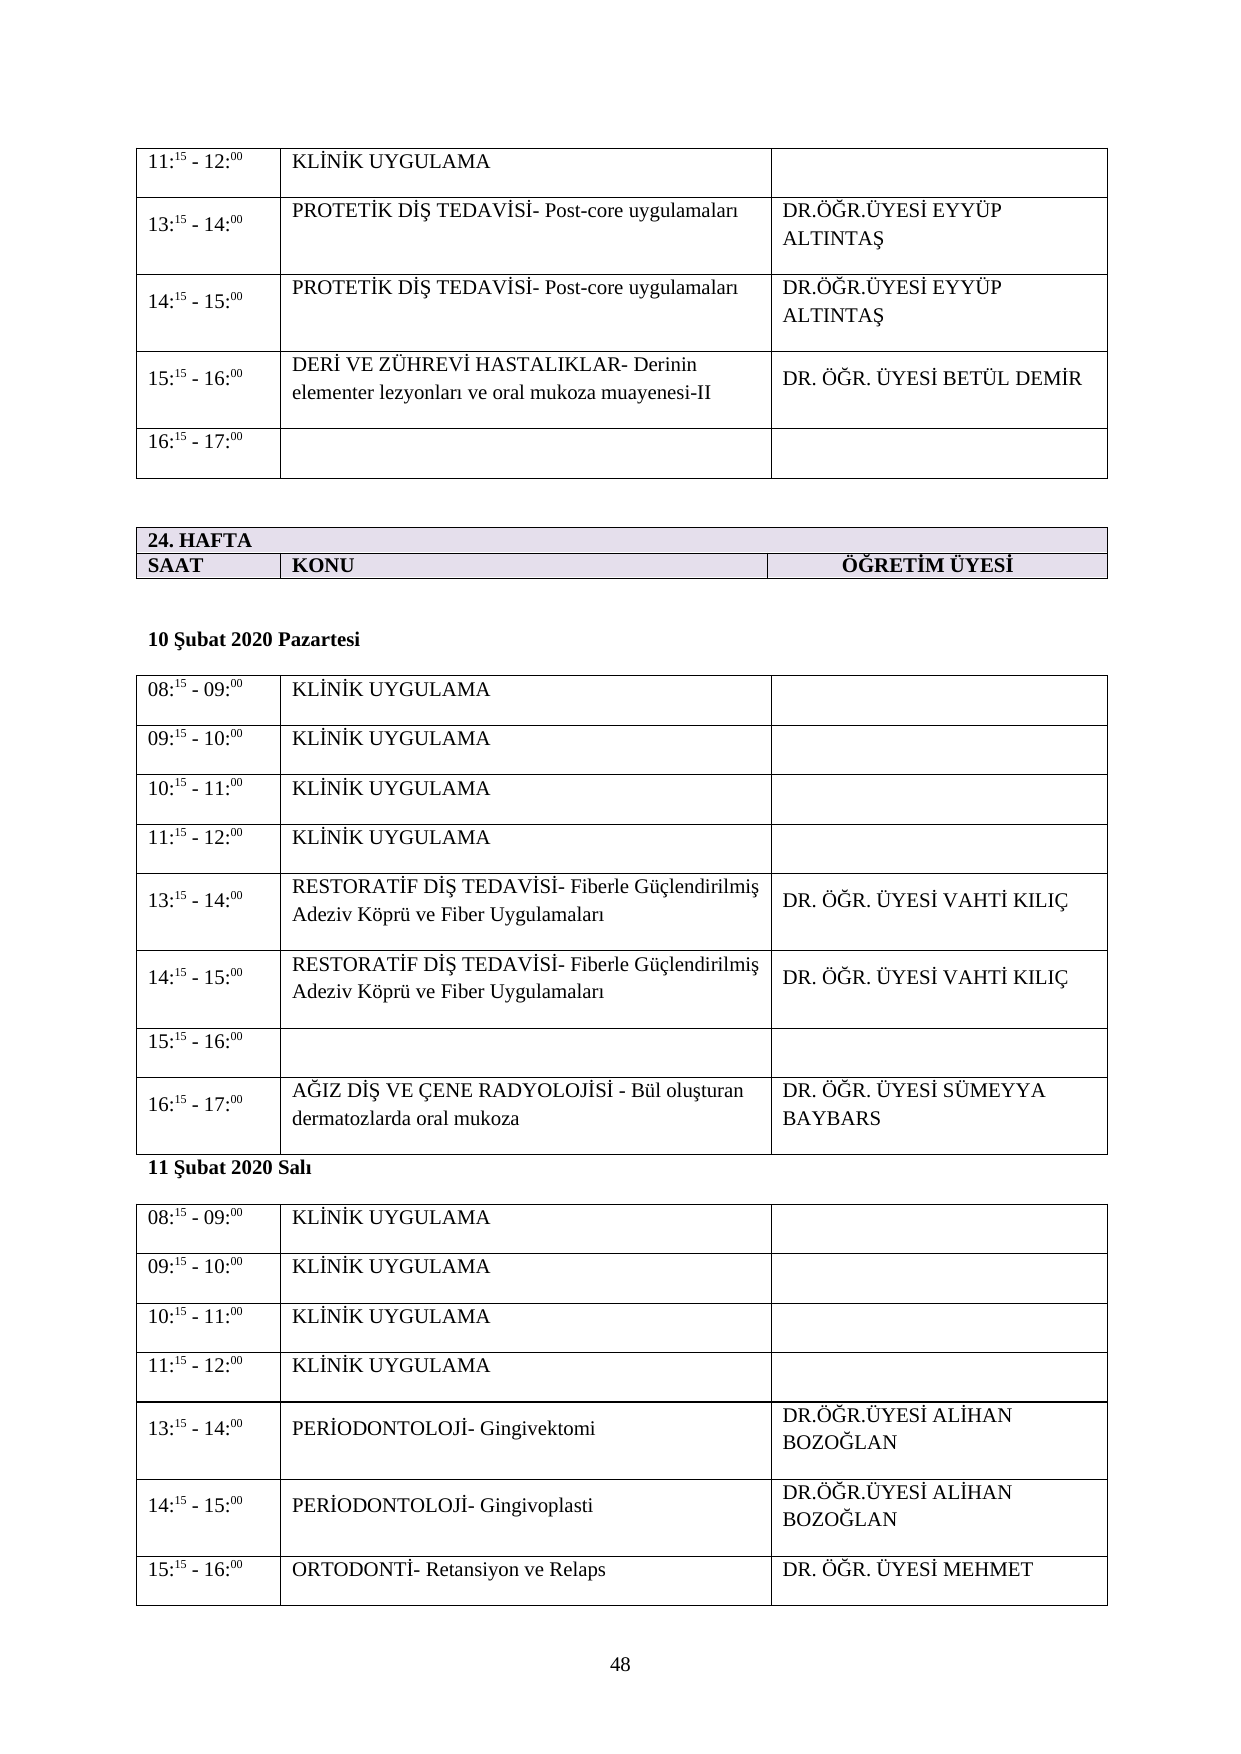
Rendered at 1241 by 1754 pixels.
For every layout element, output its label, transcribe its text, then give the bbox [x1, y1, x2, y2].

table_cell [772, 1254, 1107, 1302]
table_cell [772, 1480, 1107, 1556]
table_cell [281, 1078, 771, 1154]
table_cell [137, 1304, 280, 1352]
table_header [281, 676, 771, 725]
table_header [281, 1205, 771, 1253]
text 11 Şubat 2020 Salı [148, 1155, 1093, 1179]
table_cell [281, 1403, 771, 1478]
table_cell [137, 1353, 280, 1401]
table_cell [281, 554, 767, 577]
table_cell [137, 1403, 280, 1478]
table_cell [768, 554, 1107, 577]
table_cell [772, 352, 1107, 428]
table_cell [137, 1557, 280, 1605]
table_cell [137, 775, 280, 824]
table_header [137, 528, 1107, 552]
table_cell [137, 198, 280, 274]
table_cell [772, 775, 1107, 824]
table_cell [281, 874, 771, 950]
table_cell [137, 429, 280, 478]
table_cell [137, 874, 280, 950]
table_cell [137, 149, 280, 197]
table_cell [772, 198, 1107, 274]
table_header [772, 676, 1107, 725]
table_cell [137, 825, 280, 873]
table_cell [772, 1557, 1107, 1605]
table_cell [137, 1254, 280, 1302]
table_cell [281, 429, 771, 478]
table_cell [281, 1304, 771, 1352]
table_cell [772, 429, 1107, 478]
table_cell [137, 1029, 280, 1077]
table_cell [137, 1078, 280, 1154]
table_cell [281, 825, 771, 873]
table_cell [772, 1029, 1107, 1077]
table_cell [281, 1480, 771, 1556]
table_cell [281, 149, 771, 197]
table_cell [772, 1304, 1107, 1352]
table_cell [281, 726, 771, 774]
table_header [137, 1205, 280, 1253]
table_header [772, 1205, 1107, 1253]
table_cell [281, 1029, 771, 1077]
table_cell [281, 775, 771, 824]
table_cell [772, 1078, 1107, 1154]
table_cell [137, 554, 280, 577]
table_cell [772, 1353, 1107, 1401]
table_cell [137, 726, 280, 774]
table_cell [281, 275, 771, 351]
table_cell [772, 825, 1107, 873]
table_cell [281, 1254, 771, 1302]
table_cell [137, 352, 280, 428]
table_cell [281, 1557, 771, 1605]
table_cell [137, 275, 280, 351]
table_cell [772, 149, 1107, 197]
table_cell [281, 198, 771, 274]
text 10 Şubat 2020 Pazartesi [148, 627, 1093, 651]
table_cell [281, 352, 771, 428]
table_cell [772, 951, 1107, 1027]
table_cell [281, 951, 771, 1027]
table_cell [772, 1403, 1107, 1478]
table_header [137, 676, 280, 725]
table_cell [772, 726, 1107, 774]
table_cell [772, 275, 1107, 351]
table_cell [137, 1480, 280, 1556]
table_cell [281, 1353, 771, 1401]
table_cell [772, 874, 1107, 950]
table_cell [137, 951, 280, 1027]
